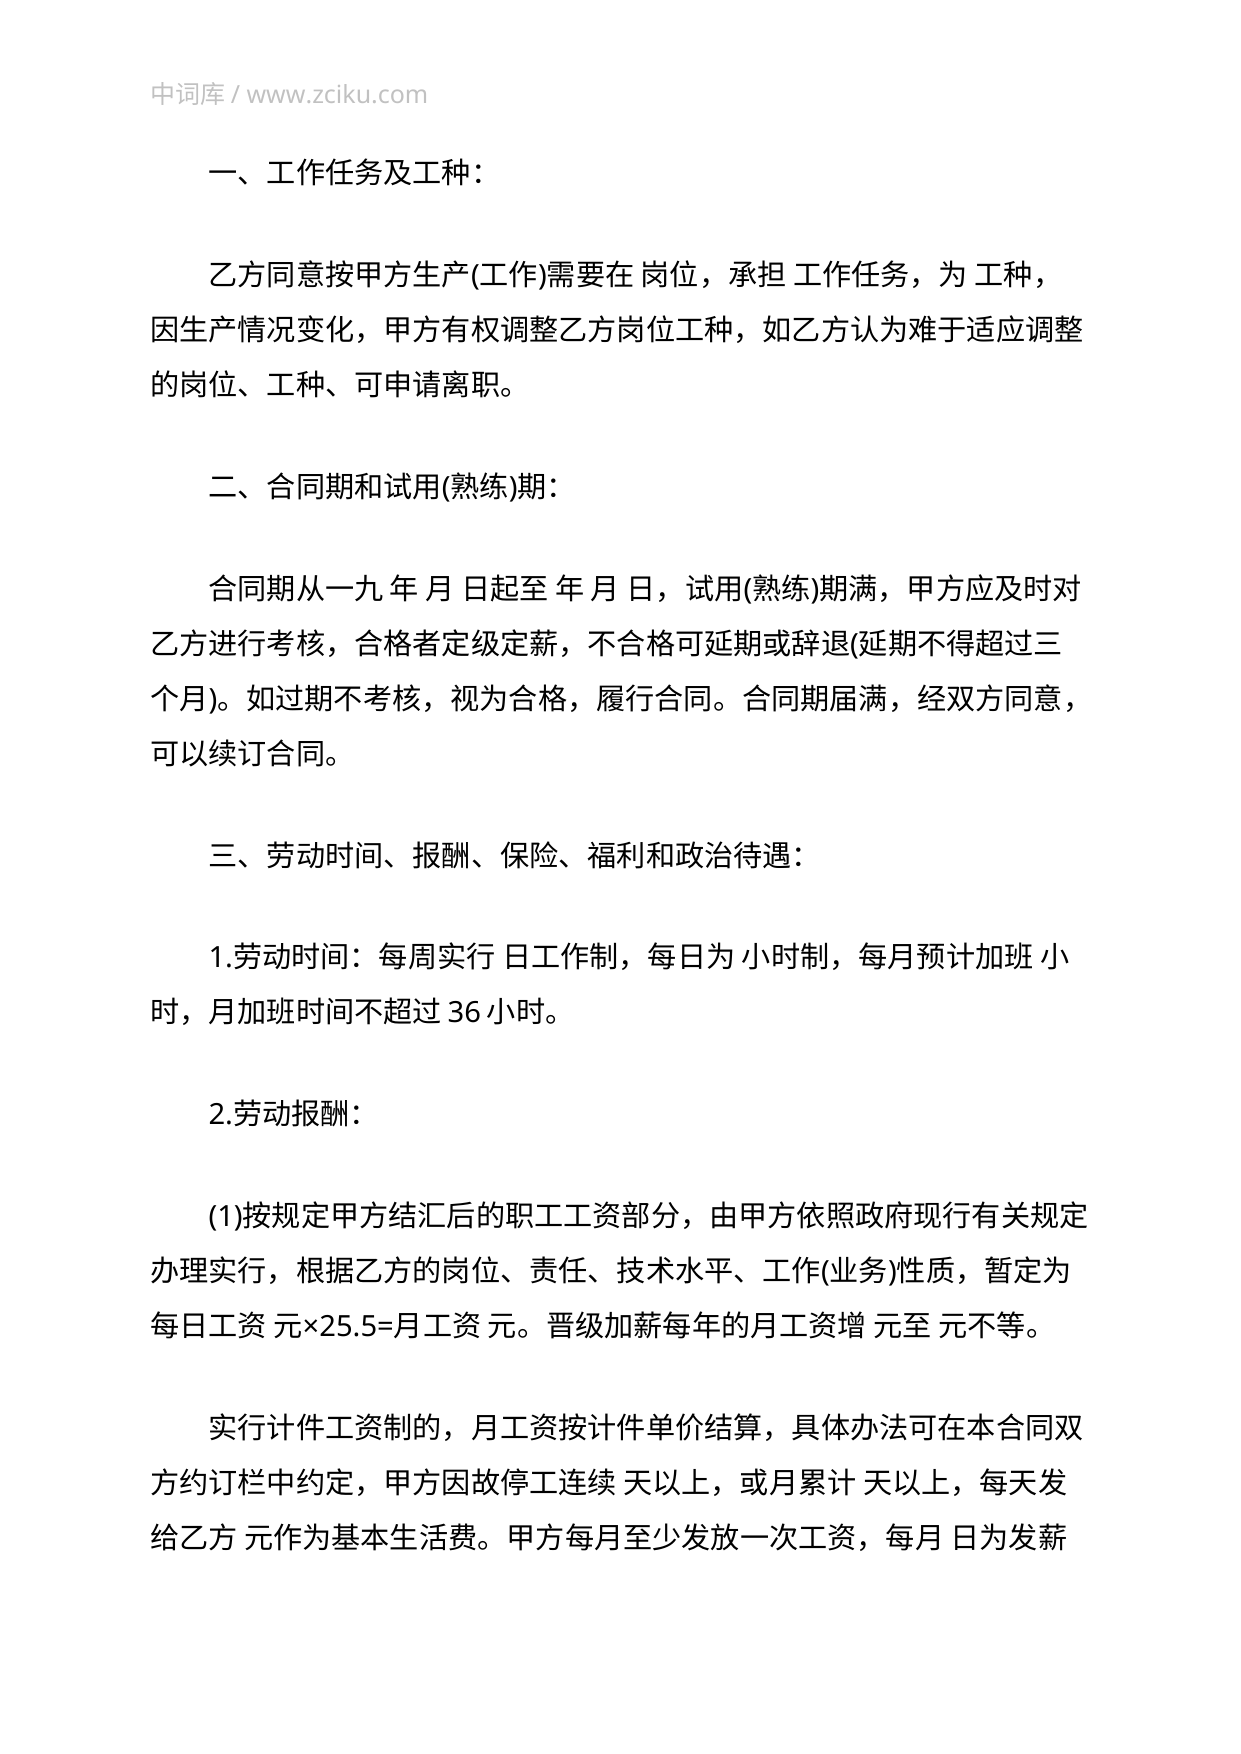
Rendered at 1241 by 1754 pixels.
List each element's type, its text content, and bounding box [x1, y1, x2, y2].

text 二、合同期和试用(熟练)期： [150, 463, 1090, 506]
text 乙方同意按甲方生产(工作)需要在 岗位，承担 工作任务，为 工种，因生产情况变化，甲方有权调整乙方岗位工种，如乙方认为难于适应调整的岗位、工种、可申请离职。 [150, 252, 1090, 404]
text 1.劳动时间：每周实行 日工作制，每日为 小时制，每月预计加班 小时，月加班时间不超过36小时。 [150, 934, 1090, 1031]
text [150, 1405, 1090, 1557]
text 一、工作任务及工种： [150, 150, 1090, 192]
text (1)按规定甲方结汇后的职工工资部分，由甲方依照政府现行有关规定办理实行，根据乙方的岗位、责任、技术水平、工作(业务)性质，暂定为每日工资 元×25.5=月工资 元。晋级加薪每年的月工资增 元至 元不等。 [150, 1193, 1090, 1345]
text 2.劳动报酬： [150, 1091, 1090, 1133]
text 合同期从一九 年 月 日起至 年 月 日，试用(熟练)期满，甲方应及时对乙方进行考核，合格者定级定薪，不合格可延期或辞退(延期不得超过三个月)。如过期不考核，视为合格，履行合同。合同期届满，经双方同意，可以续订合同。 [150, 565, 1090, 773]
text 三、劳动时间、报酬、保险、福利和政治待遇： [150, 832, 1090, 874]
